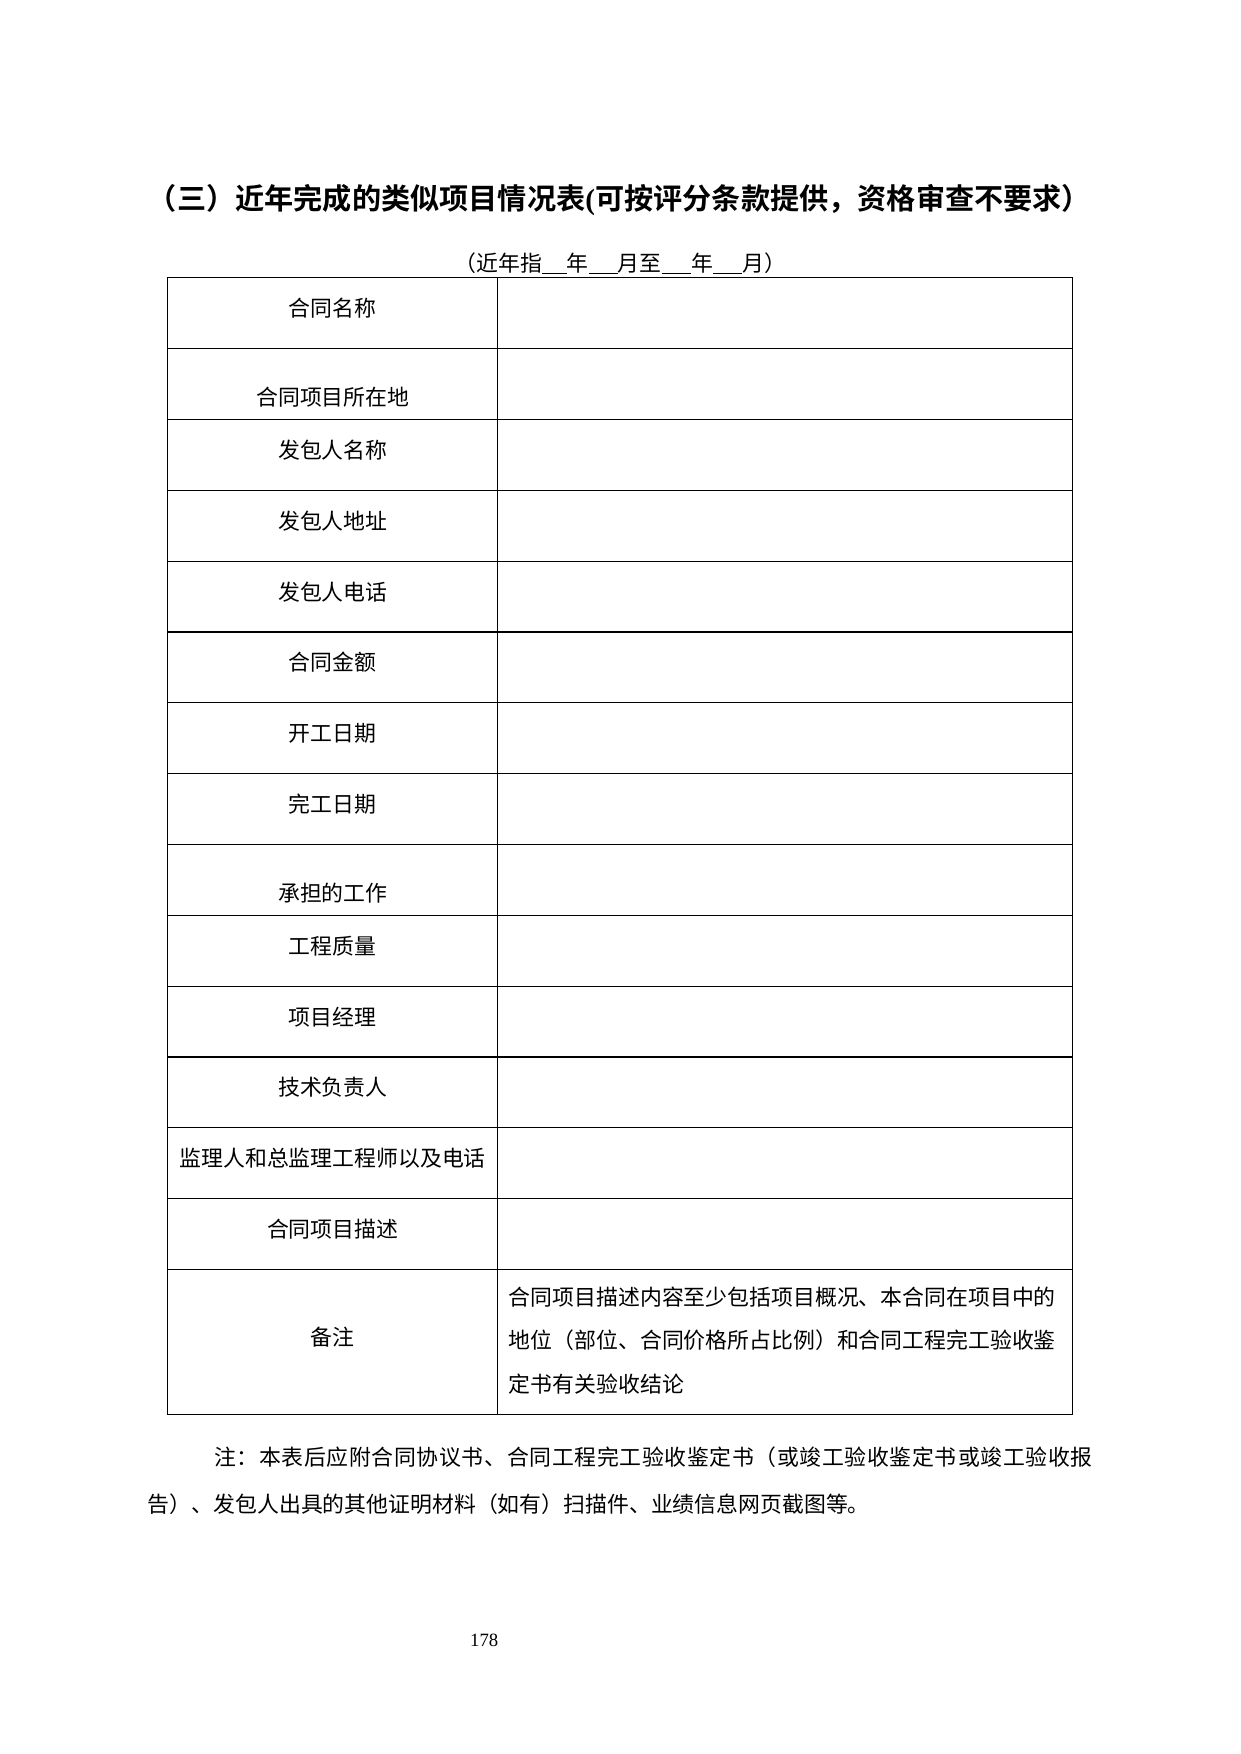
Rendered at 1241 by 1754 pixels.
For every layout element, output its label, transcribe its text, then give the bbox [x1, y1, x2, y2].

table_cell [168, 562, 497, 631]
text 注：本表后应附合同协议书、合同工程完工验收鉴定书（或竣工验收鉴定书或竣工验收报告）、发包人出具的其他证明材料（如有）扫描件、业绩信息网页截图等。 [148, 1440, 1092, 1519]
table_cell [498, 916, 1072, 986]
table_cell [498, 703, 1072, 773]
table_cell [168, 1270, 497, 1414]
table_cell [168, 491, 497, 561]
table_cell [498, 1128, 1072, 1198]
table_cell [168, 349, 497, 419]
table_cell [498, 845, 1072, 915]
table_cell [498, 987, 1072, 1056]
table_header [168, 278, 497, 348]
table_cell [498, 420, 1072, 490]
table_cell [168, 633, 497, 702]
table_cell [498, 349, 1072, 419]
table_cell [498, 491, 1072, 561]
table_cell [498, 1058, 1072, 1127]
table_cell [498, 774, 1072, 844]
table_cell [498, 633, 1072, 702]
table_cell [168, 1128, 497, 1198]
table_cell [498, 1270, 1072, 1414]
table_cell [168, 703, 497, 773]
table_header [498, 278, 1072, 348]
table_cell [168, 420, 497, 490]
text （近年指 年 月至 年 月） [148, 246, 1092, 277]
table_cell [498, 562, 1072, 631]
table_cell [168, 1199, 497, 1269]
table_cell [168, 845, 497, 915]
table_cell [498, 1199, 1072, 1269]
subtitle （三）近年完成的类似项目情况表(可按评分条款提供，资格审查不要求） [148, 175, 1092, 218]
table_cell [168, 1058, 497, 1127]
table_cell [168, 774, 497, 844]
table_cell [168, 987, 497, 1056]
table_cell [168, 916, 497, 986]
